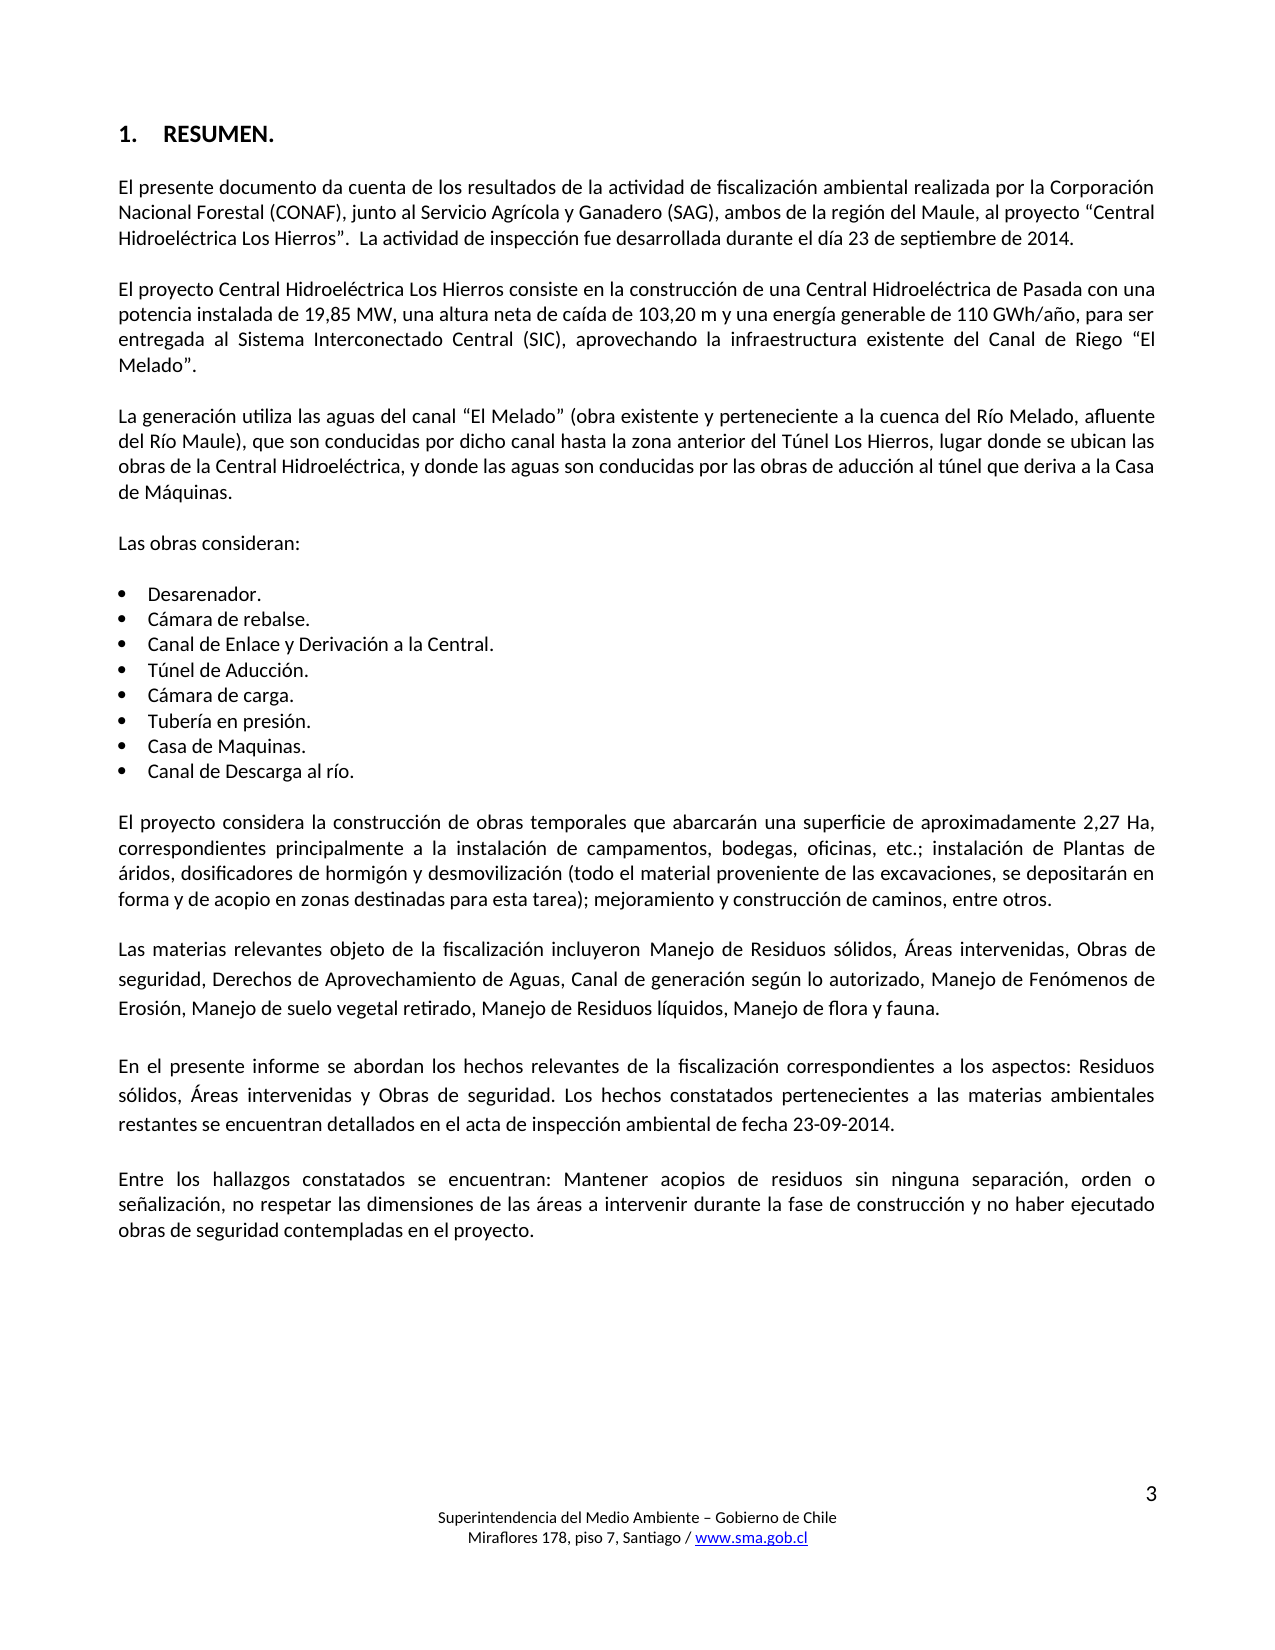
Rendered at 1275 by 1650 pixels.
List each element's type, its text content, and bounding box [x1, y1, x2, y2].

list Casa de Maquinas. [118, 733, 1157, 759]
list Cámara de rebalse. [118, 606, 1157, 632]
list Tubería en presión. [118, 708, 1157, 733]
text Las obras consideran: [118, 530, 1157, 555]
subtitle RESUMEN. [118, 118, 1157, 149]
text El presente documento da cuenta de los resultados de la actividad de fiscalización ambiental realizada por la Corporación Nacional Forestal (CONAF), junto al Servicio Agrícola y Ganadero (SAG), ambos de la región del Maule, al proyecto “Central Hidroeléctrica Los Hierros”. La actividad de inspección fue desarrollada durante el día 23 de septiembre de 2014. [118, 174, 1157, 250]
text El proyecto Central Hidroeléctrica Los Hierros consiste en la construcción de una Central Hidroeléctrica de Pasada con una potencia instalada de 19,85 MW, una altura neta de caída de 103,20 m y una energía generable de 110 GWh/año, para ser entregada al Sistema Interconectado Central (SIC), aprovechando la infraestructura existente del Canal de Riego “El Melado”. [118, 276, 1157, 377]
list Cámara de carga. [118, 682, 1157, 708]
list Desarenador. [118, 581, 1157, 606]
text Las materias relevantes objeto de la fiscalización incluyeron Manejo de Residuos sólidos, Áreas intervenidas, Obras de seguridad, Derechos de Aprovechamiento de Aguas, Canal de generación según lo autorizado, Manejo de Fenómenos de Erosión, Manejo de suelo vegetal retirado, Manejo de Residuos líquidos, Manejo de flora y fauna. [118, 937, 1157, 1020]
text Entre los hallazgos constatados se encuentran: Mantener acopios de residuos sin ninguna separación, orden o señalización, no respetar las dimensiones de las áreas a intervenir durante la fase de construcción y no haber ejecutado obras de seguridad contempladas en el proyecto. [118, 1166, 1157, 1242]
list Canal de Enlace y Derivación a la Central. [118, 632, 1157, 657]
text En el presente informe se abordan los hechos relevantes de la fiscalización correspondientes a los aspectos: Residuos sólidos, Áreas intervenidas y Obras de seguridad. Los hechos constatados pertenecientes a las materias ambientales restantes se encuentran detallados en el acta de inspección ambiental de fecha 23-09-2014. [118, 1053, 1157, 1137]
list Túnel de Aducción. [118, 657, 1157, 682]
text El proyecto considera la construcción de obras temporales que abarcarán una superficie de aproximadamente 2,27 Ha, correspondientes principalmente a la instalación de campamentos, bodegas, oficinas, etc.; instalación de Plantas de áridos, dosificadores de hormigón y desmovilización (todo el material proveniente de las excavaciones, se depositarán en forma y de acopio en zonas destinadas para esta tarea); mejoramiento y construcción de caminos, entre otros. [118, 809, 1157, 911]
text La generación utiliza las aguas del canal “El Melado” (obra existente y perteneciente a la cuenca del Río Melado, afluente del Río Maule), que son conducidas por dicho canal hasta la zona anterior del Túnel Los Hierros, lugar donde se ubican las obras de la Central Hidroeléctrica, y donde las aguas son conducidas por las obras de aducción al túnel que deriva a la Casa de Máquinas. [118, 403, 1157, 504]
list Canal de Descarga al río. [118, 759, 1157, 784]
